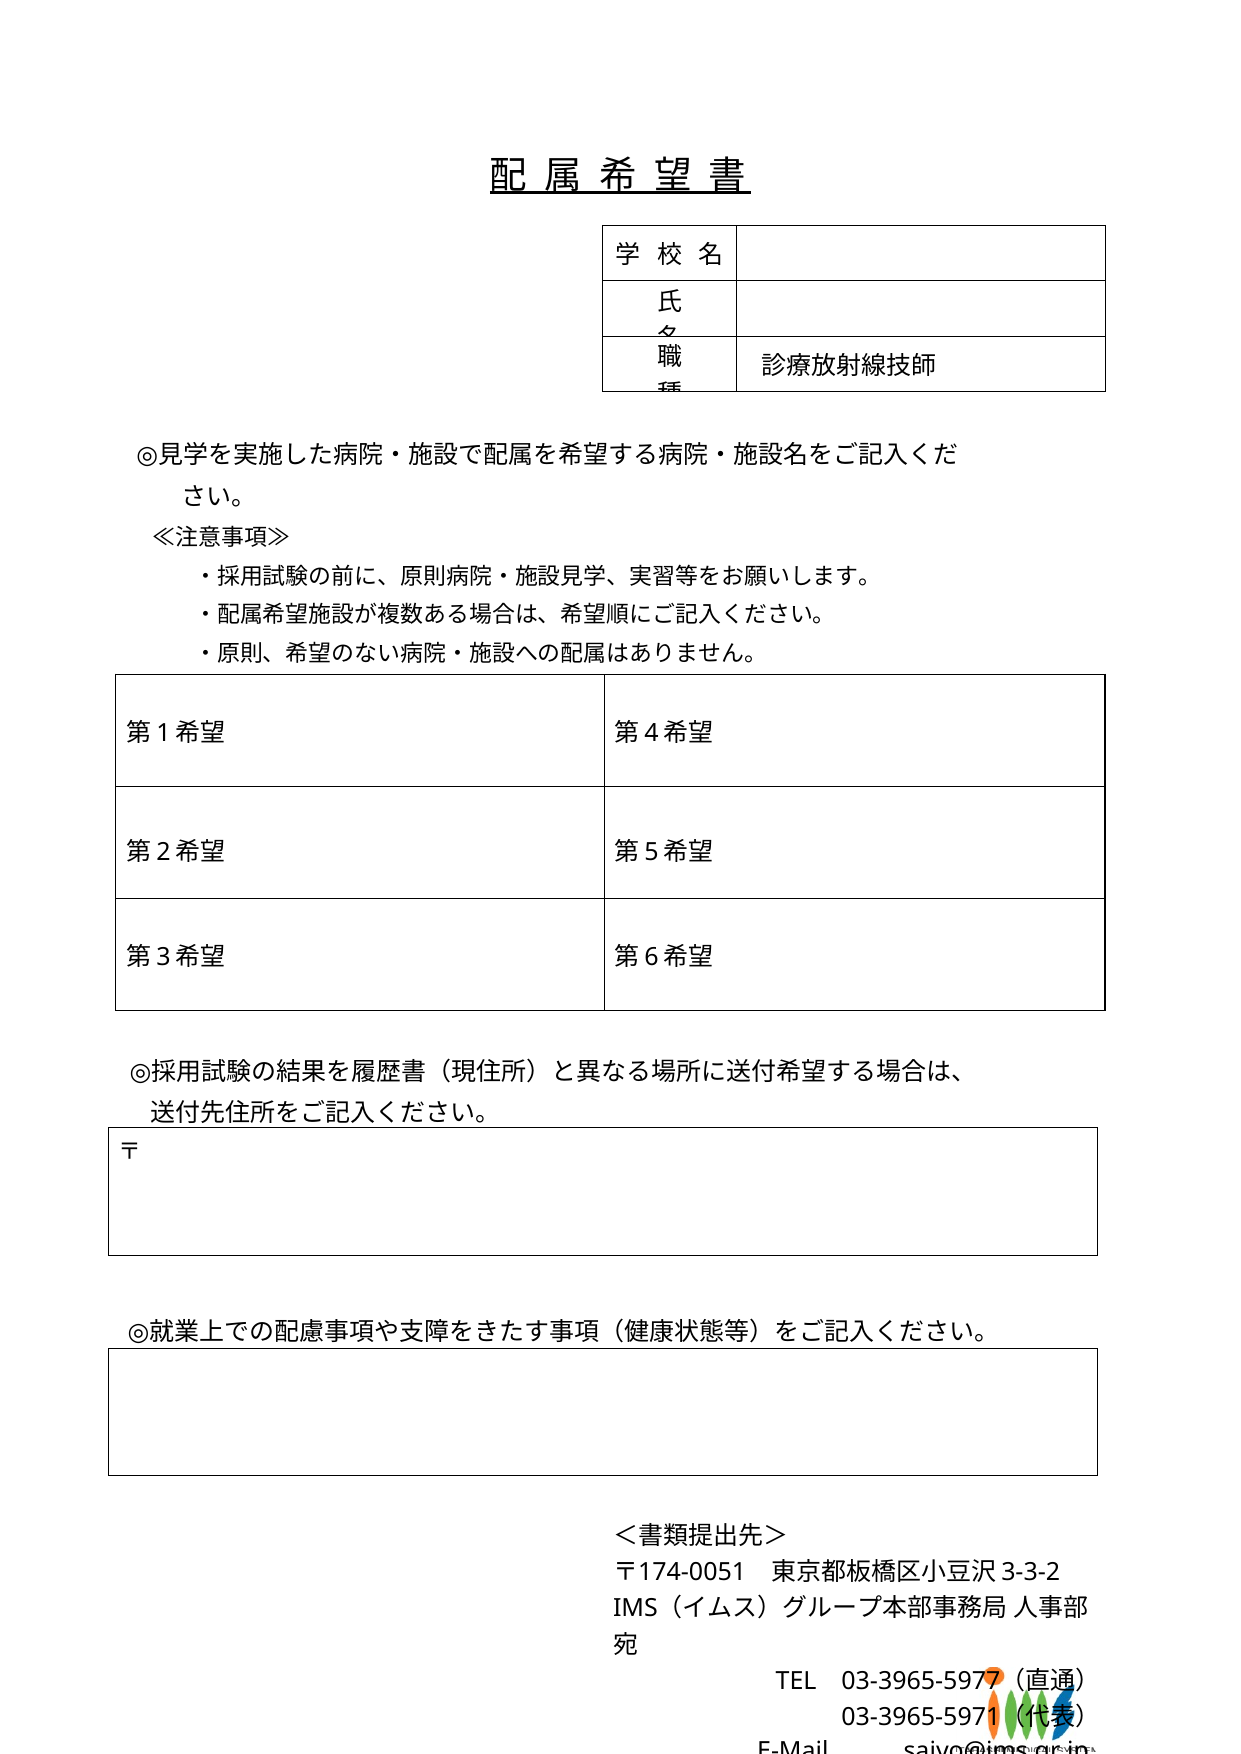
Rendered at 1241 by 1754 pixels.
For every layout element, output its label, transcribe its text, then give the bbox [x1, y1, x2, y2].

picture [955, 1667, 1096, 1752]
table_cell 第3希望 [116, 899, 235, 1010]
table_header [737, 226, 1105, 280]
table_cell [235, 787, 604, 898]
text ◎採用試験の結果を履歴書（現住所）と異なる場所に送付希望する場合は、 [129, 1051, 1107, 1087]
picture [966, 1743, 982, 1752]
table_cell 職 種 [603, 337, 736, 391]
table_cell [737, 281, 1105, 336]
table_cell 診療放射線技師 [737, 337, 1105, 391]
text ・採用試験の前に、原則病院・施設見学、実習等をお願いします。 [102, 558, 1141, 591]
table_header 第1希望 [116, 675, 235, 786]
text 配 属 希 望 書 [469, 145, 767, 199]
text ・原則、希望のない病院・施設への配属はありません。 [102, 635, 1141, 668]
table_header [723, 675, 1104, 786]
picture [1077, 1747, 1085, 1752]
table_header 学 校 名 [603, 226, 736, 280]
table_cell 第5希望 [605, 787, 722, 898]
text ≪注意事項≫ [102, 519, 702, 552]
table_cell 氏 名 [603, 281, 736, 336]
text 送付先住所をご記入ください。 [125, 1093, 1107, 1129]
text ◎見学を実施した病院・施設で配属を希望する病院・施設名をご記入ください。 [136, 434, 965, 513]
text ◎就業上での配慮事項や支障をきたす事項（健康状態等）をご記入ください。 [102, 1311, 1138, 1347]
table_cell [723, 899, 1104, 1010]
table_cell [723, 787, 1104, 898]
text ・配属希望施設が複数ある場合は、希望順にご記入ください。 [102, 596, 1141, 629]
table_header 第4希望 [605, 675, 722, 786]
table_cell 第6希望 [605, 899, 722, 1010]
table_cell 第2希望 [116, 787, 235, 898]
table_header [235, 675, 604, 786]
table_cell [235, 899, 604, 1010]
